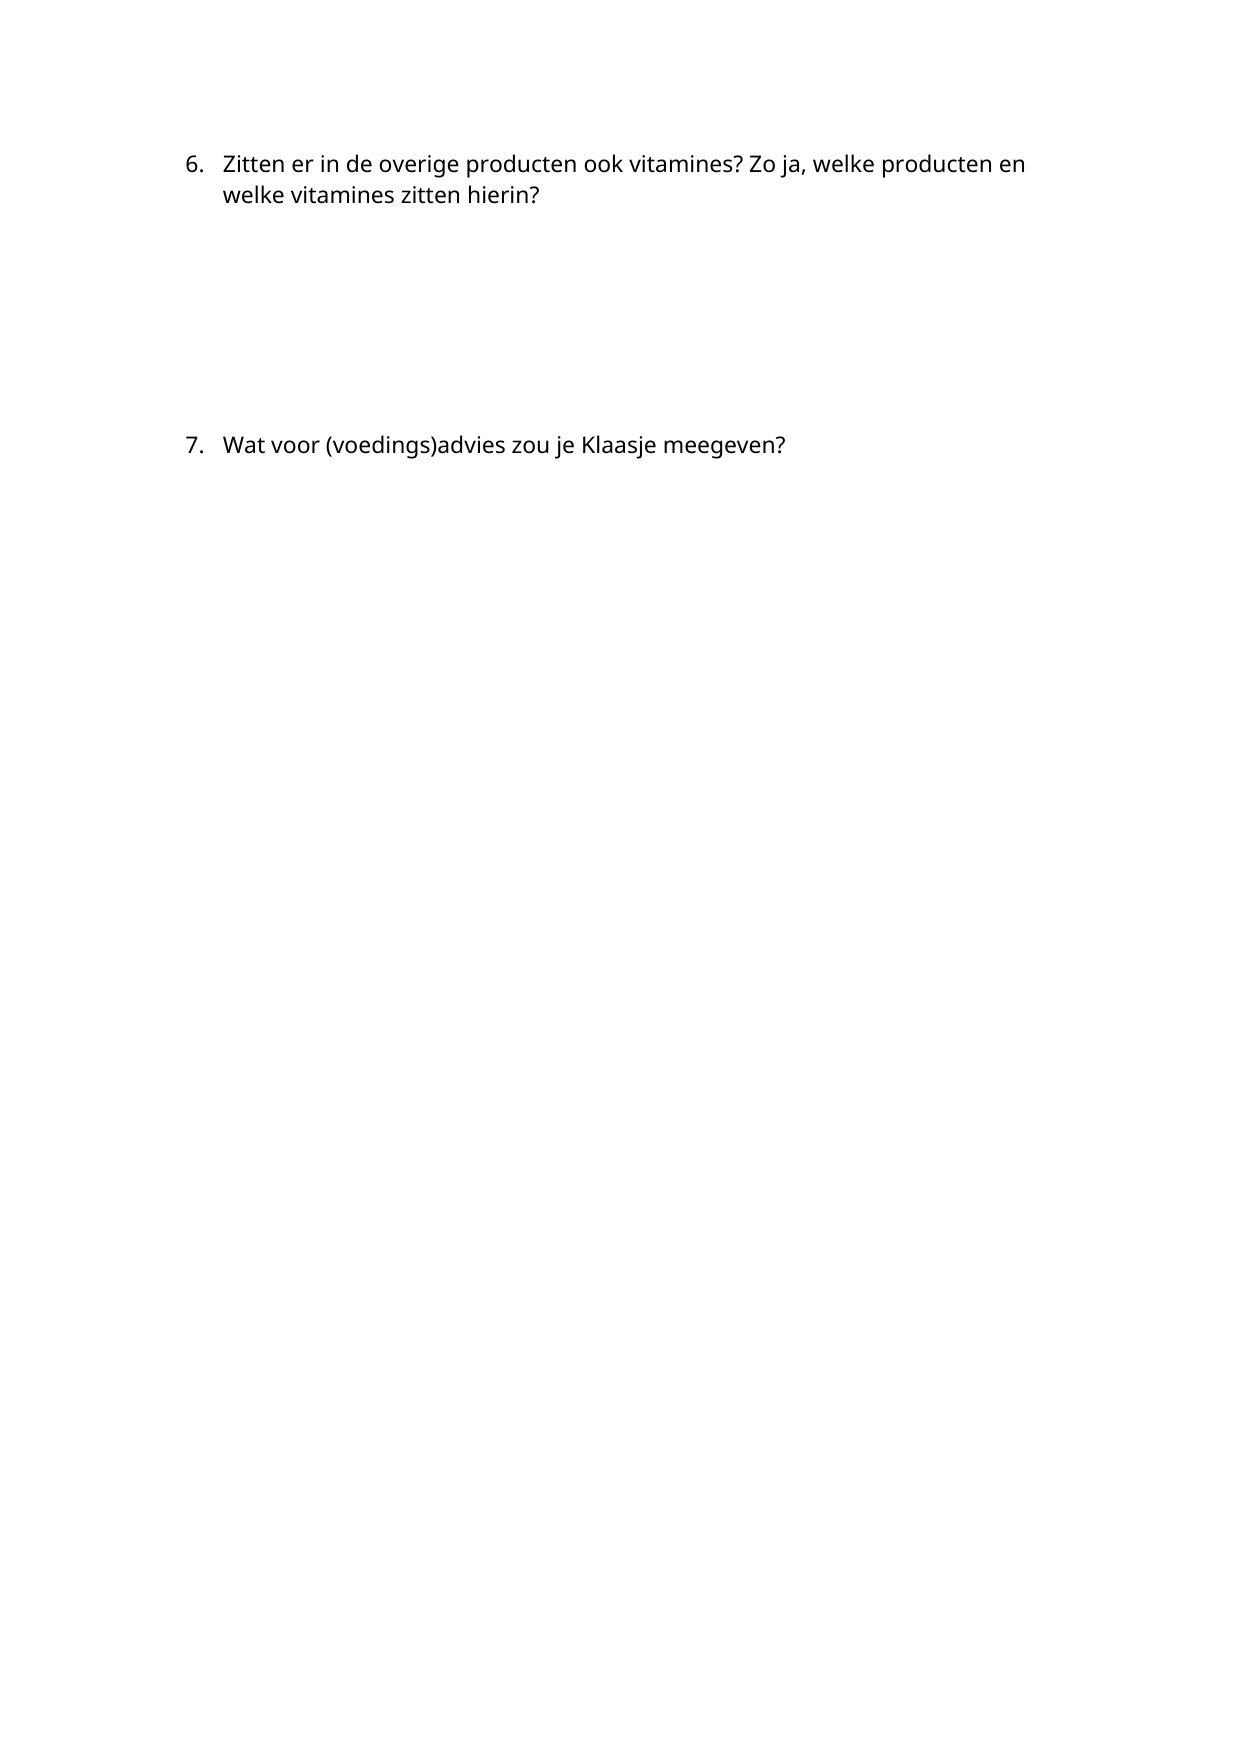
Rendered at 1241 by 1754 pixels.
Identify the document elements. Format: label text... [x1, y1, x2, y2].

list Wat voor (voedings)advies zou je Klaasje meegeven? [185, 429, 1093, 460]
list Zitten er in de overige producten ook vitamines? Zo ja, welke producten en welke vitamines zitten hierin? [185, 148, 1093, 210]
